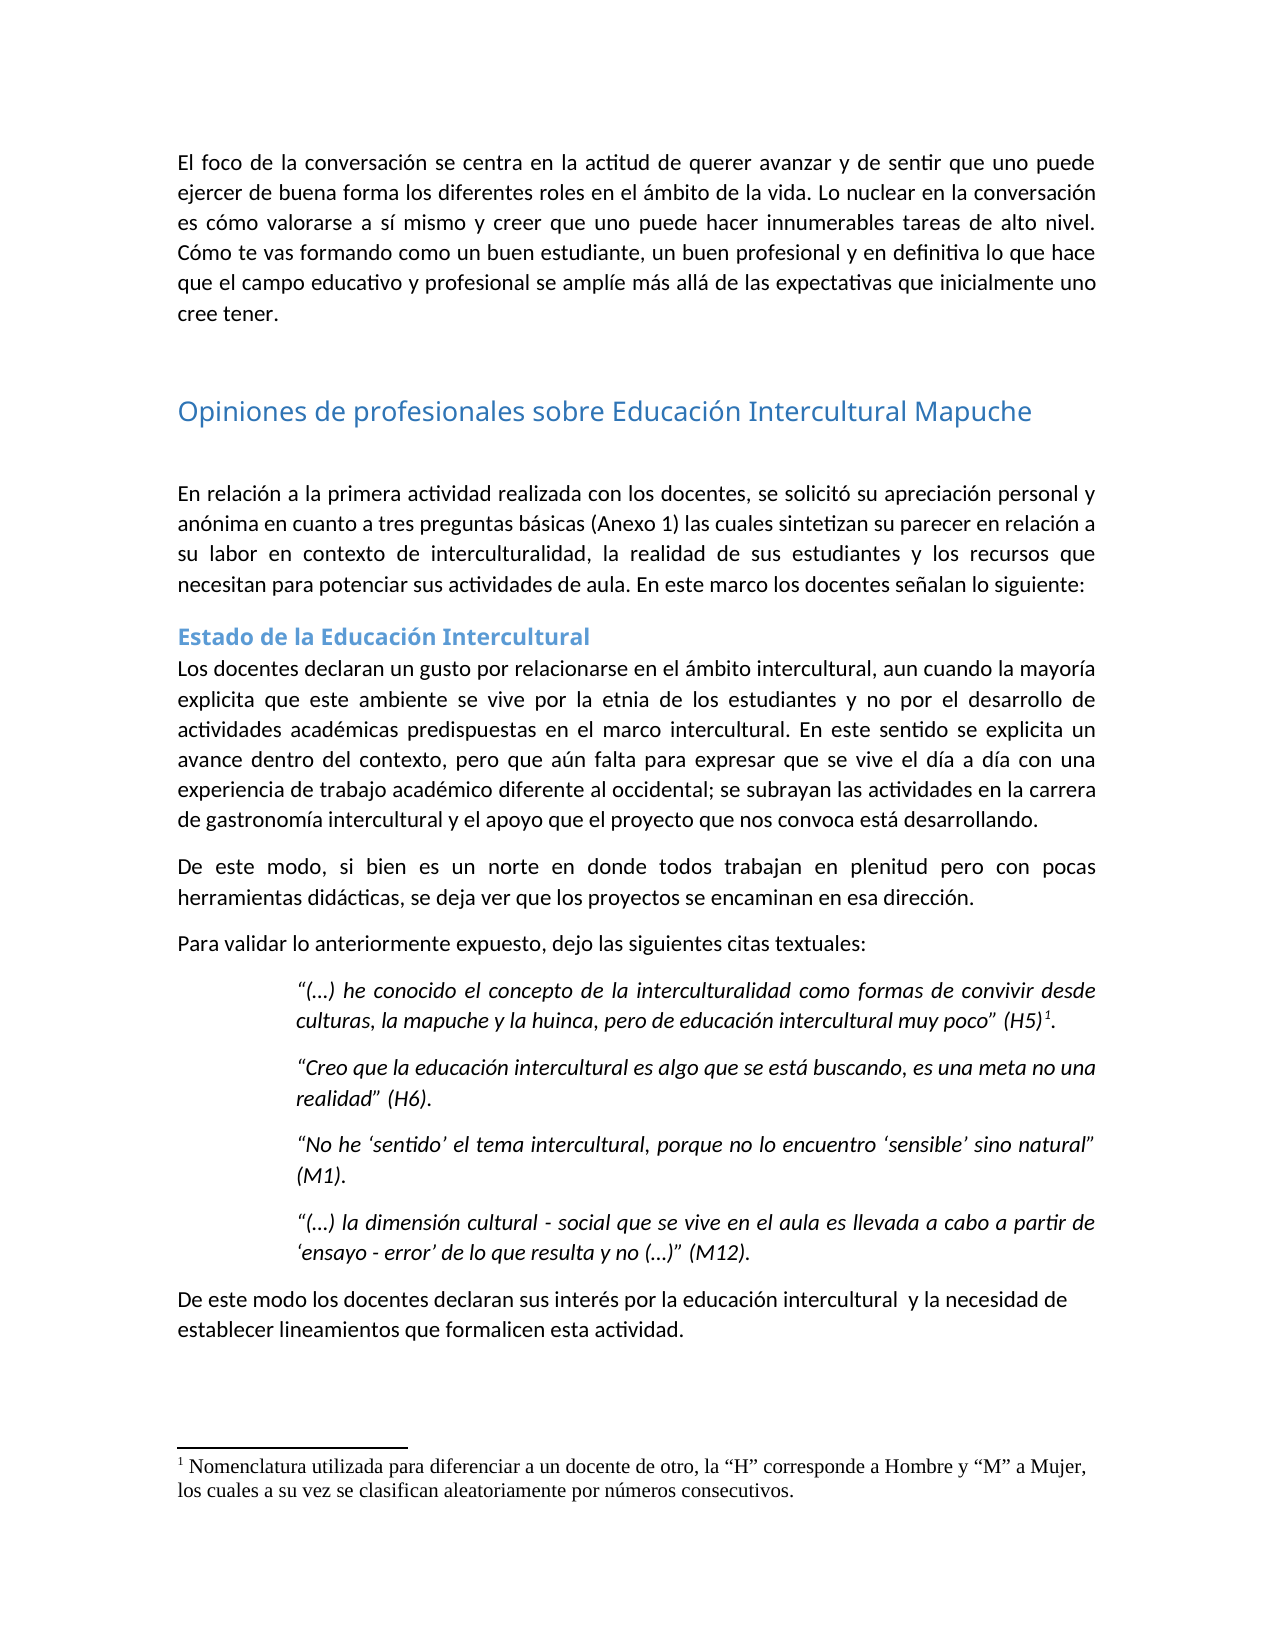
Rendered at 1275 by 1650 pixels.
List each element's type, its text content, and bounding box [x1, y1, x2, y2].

text En relación a la primera actividad realizada con los docentes, se solicitó su apreciación personal y anónima en cuanto a tres preguntas básicas (Anexo 1) las cuales sintetizan su parecer en relación a su labor en contexto de interculturalidad, la realidad de sus estudiantes y los recursos que necesitan para potenciar sus actividades de aula. En este marco los docentes señalan lo siguiente: [177, 479, 1098, 598]
text De este modo, si bien es un norte en donde todos trabajan en plenitud pero con pocas herramientas didácticas, se deja ver que los proyectos se encaminan en esa dirección. [177, 852, 1098, 911]
text “No he ‘sentido’ el tema intercultural, porque no lo encuentro ‘sensible’ sino natural” (M1). [296, 1131, 1098, 1189]
text “(…) he conocido el concepto de la interculturalidad como formas de convivir desde culturas, la mapuche y la huinca, pero de educación intercultural muy poco” (H5). [296, 976, 1098, 1034]
text El foco de la conversación se centra en la actitud de querer avanzar y de sentir que uno puede ejercer de buena forma los diferentes roles en el ámbito de la vida. Lo nuclear en la conversación es cómo valorarse a sí mismo y creer que uno puede hacer innumerables tareas de alto nivel. Cómo te vas formando como un buen estudiante, un buen profesional y en definitiva lo que hace que el campo educativo y profesional se amplíe más allá de las expectativas que inicialmente uno cree tener. [177, 148, 1098, 327]
subtitle Estado de la Educación Intercultural [177, 621, 1098, 652]
text “Creo que la educación intercultural es algo que se está buscando, es una meta no una realidad” (H6). [296, 1053, 1098, 1112]
subtitle Opiniones de profesionales sobre Educación Intercultural Mapuche [177, 392, 1098, 429]
text De este modo los docentes declaran sus interés por la educación intercultural y la necesidad de establecer lineamientos que formalicen esta actividad. [177, 1285, 1098, 1343]
text Los docentes declaran un gusto por relacionarse en el ámbito intercultural, aun cuando la mayoría explicita que este ambiente se vive por la etnia de los estudiantes y no por el desarrollo de actividades académicas predispuestas en el marco intercultural. En este sentido se explicita un avance dentro del contexto, pero que aún falta para expresar que se vive el día a día con una experiencia de trabajo académico diferente al occidental; se subrayan las actividades en la carrera de gastronomía intercultural y el apoyo que el proyecto que nos convoca está desarrollando. [177, 654, 1098, 833]
text Para validar lo anteriormente expuesto, dejo las siguientes citas textuales: [177, 929, 1098, 957]
text “(…) la dimensión cultural - social que se vive en el aula es llevada a cabo a partir de ‘ensayo - error’ de lo que resulta y no (…)” (M12). [296, 1208, 1098, 1266]
